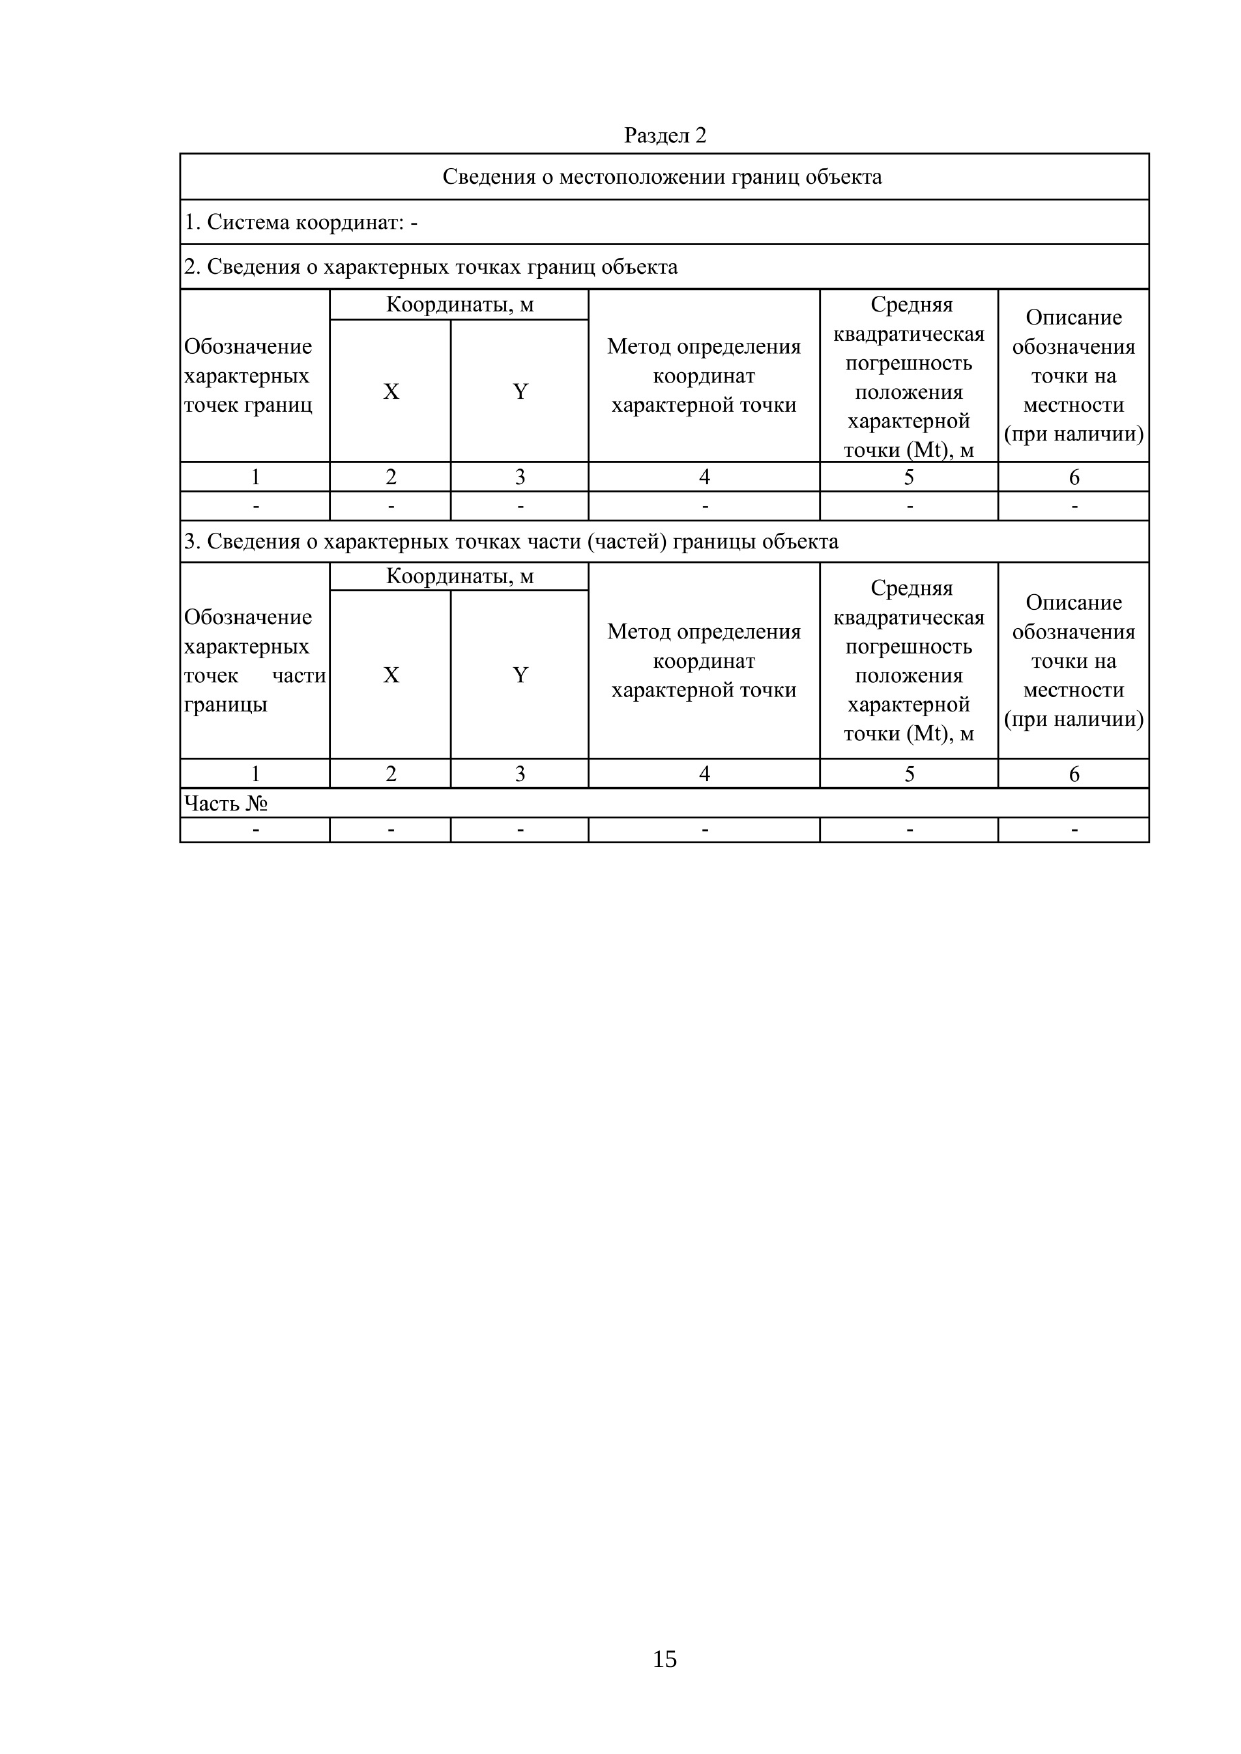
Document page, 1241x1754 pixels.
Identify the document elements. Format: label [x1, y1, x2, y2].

picture [177, 118, 1152, 845]
